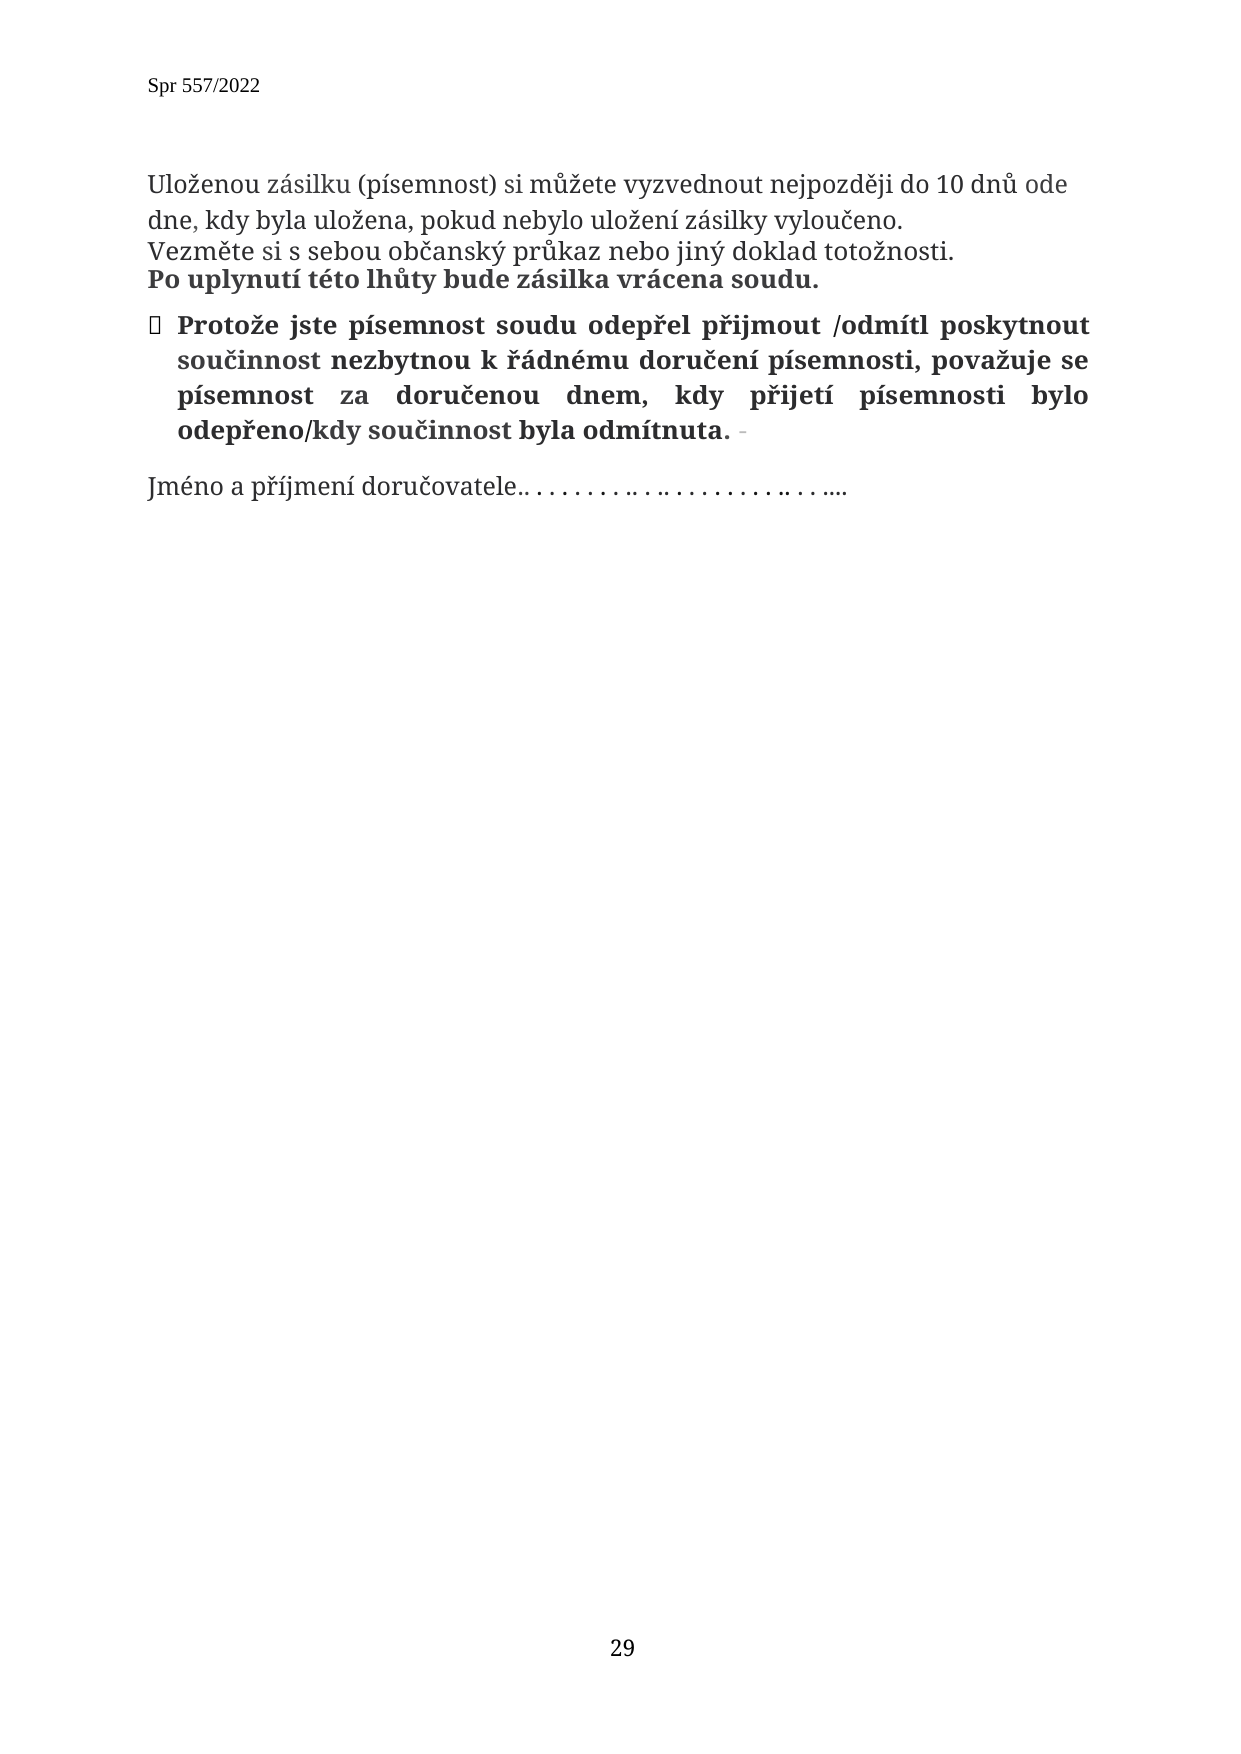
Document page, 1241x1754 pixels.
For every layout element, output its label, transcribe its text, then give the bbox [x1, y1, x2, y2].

text Vezměte si s sebou občanský průkaz nebo jiný doklad totožnosti. [147, 238, 1105, 266]
list Protože jste písemnost soudu odepřel přijmout /odmítl poskytnout součinnost nezbytnou k řádnému doručení písemnosti, považuje se písemnost za doručenou dnem, kdy přijetí písemnosti bylo odepřeno/kdy součinnost byla odmítnuta. - [147, 307, 1090, 446]
text Jméno a příjmení doručovatele.. . . . . . . . .. . .. . . . . . . . . .. . . .... [147, 469, 1105, 503]
subtitle Po uplynutí této lhůty bude zásilka vrácena soudu. [147, 266, 1105, 294]
text Uloženou zásilku (písemnost) si můžete vyzvednout nejpozději do 10 dnů ode dne, kdy byla uložena, pokud nebylo uložení zásilky vyloučeno. [147, 167, 1105, 236]
